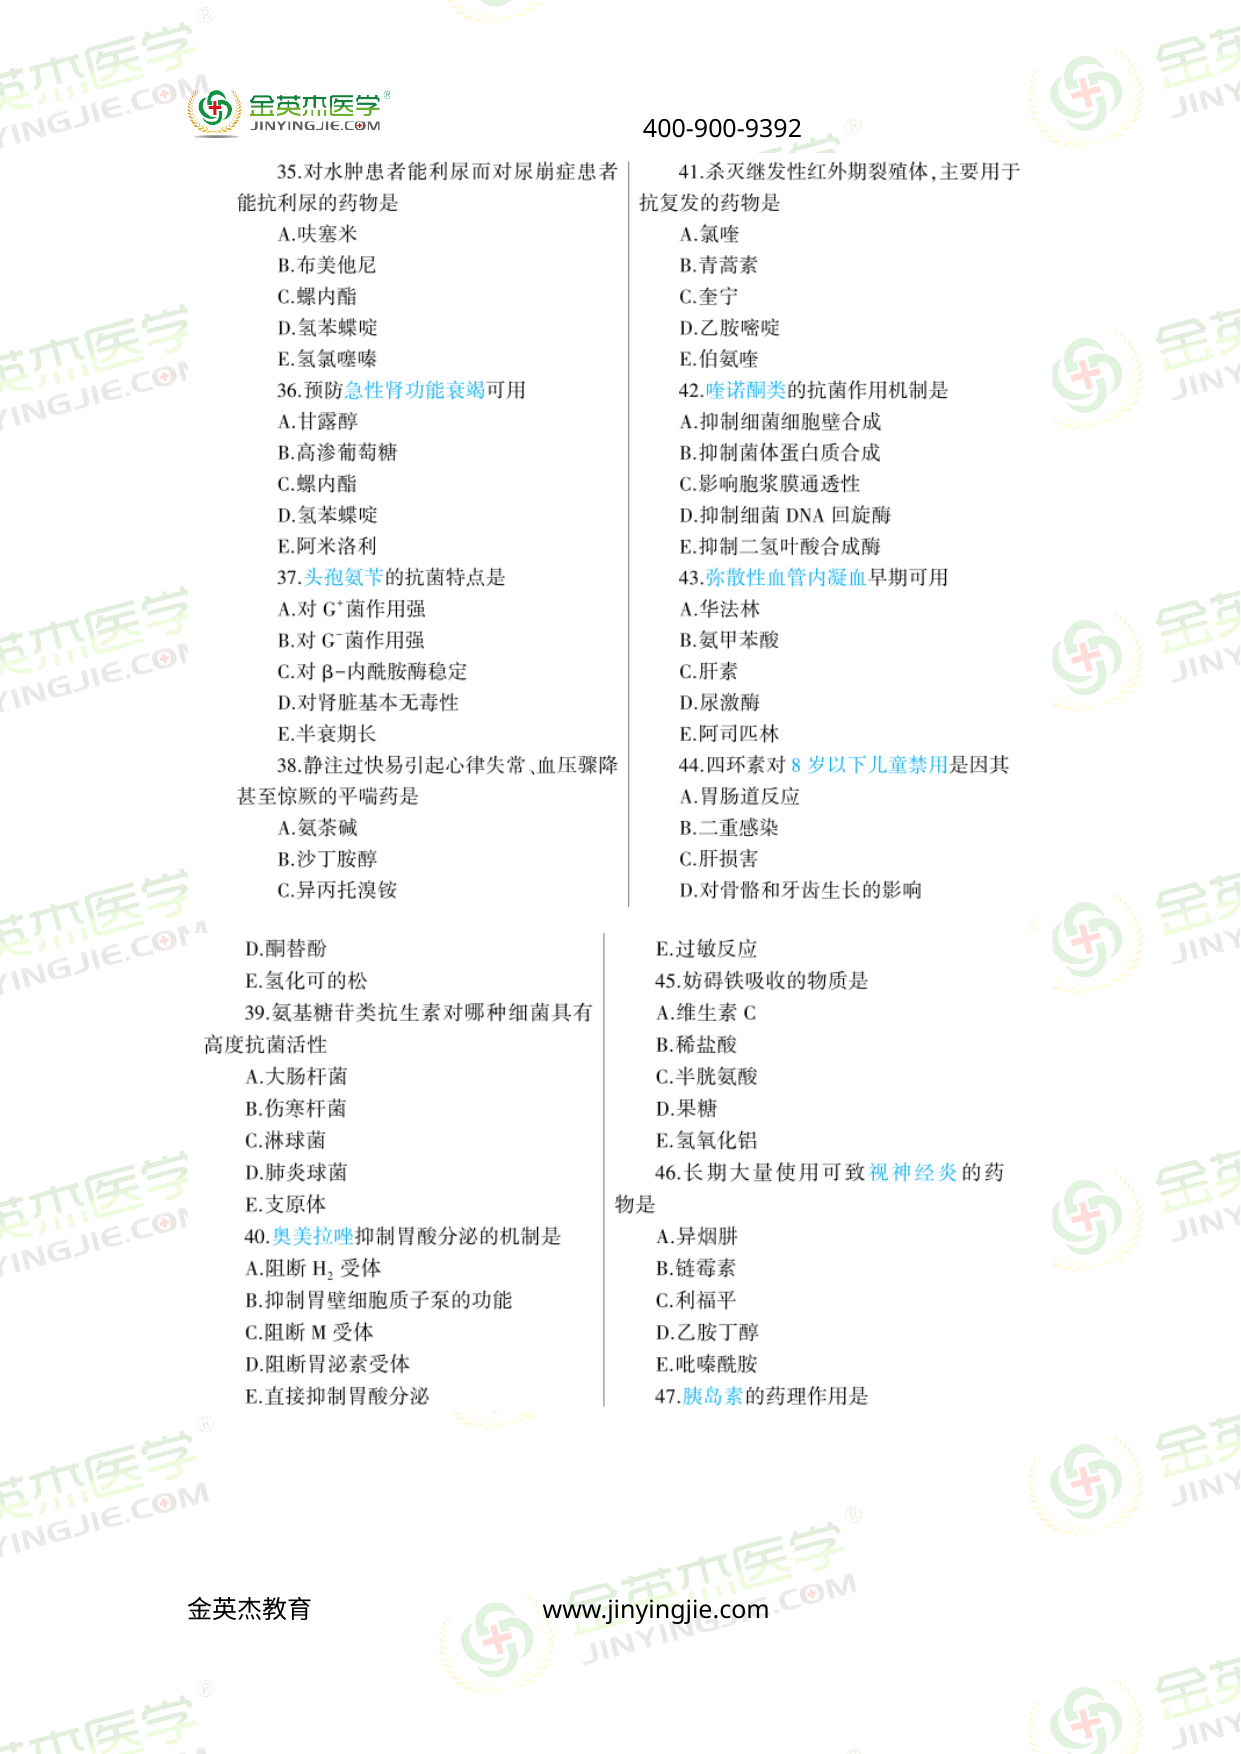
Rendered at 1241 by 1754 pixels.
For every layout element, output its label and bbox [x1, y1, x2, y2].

picture [187, 933, 1053, 1412]
picture [187, 153, 1053, 907]
picture [187, 90, 390, 138]
